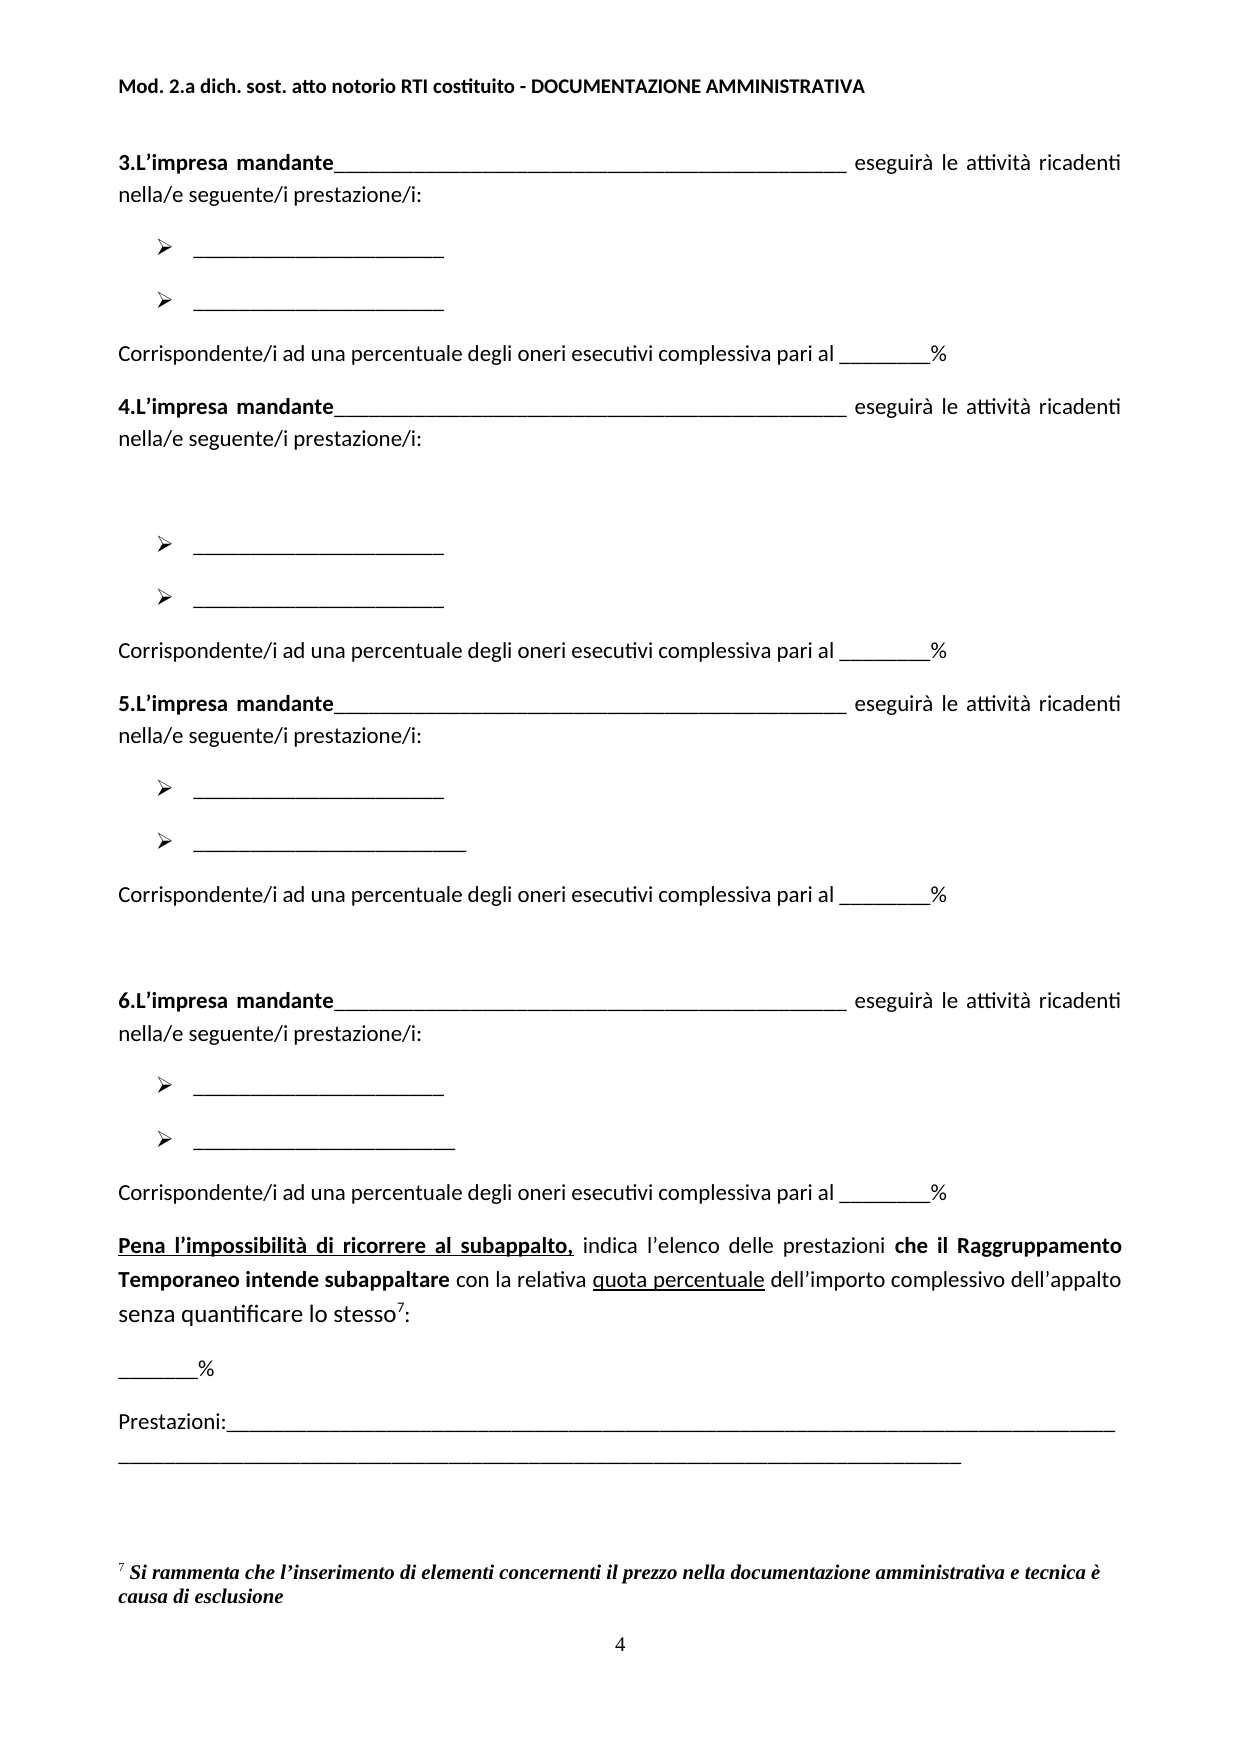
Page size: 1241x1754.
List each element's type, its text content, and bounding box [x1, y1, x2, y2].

text 6.L’impresa mandante_____________________________________________ eseguirà le attività ricadenti nella/e seguente/i prestazione/i: [118, 986, 1122, 1047]
list _______________________ [156, 1125, 1122, 1153]
list ________________________ [156, 827, 1122, 855]
text _______% [118, 1354, 1122, 1382]
text Corrispondente/i ad una percentuale degli oneri esecutivi complessiva pari al ________% [118, 339, 1122, 367]
text Pena l’impossibilità di ricorrere al subappalto, indica l’elenco delle prestazioni che il Raggruppamento Temporaneo intende subappaltare con la relativa quota percentuale dell’importo complessivo dell’appalto senza quantificare lo stesso: [118, 1231, 1122, 1328]
text Corrispondente/i ad una percentuale degli oneri esecutivi complessiva pari al ________% [118, 1178, 1122, 1206]
list ______________________ [156, 530, 1122, 558]
text Prestazioni:________________________________________________________________________________________________________________________________________________________ [118, 1407, 1122, 1467]
list ______________________ [156, 233, 1122, 261]
text Corrispondente/i ad una percentuale degli oneri esecutivi complessiva pari al ________% [118, 880, 1122, 908]
list ______________________ [156, 1072, 1122, 1100]
text 4.L’impresa mandante_____________________________________________ eseguirà le attività ricadenti nella/e seguente/i prestazione/i: [118, 392, 1122, 452]
text 5.L’impresa mandante_____________________________________________ eseguirà le attività ricadenti nella/e seguente/i prestazione/i: [118, 689, 1122, 749]
list ______________________ [156, 583, 1122, 611]
list ______________________ [156, 774, 1122, 802]
text 3.L’impresa mandante_____________________________________________ eseguirà le attività ricadenti nella/e seguente/i prestazione/i: [118, 148, 1122, 208]
list ______________________ [156, 286, 1122, 314]
text Corrispondente/i ad una percentuale degli oneri esecutivi complessiva pari al ________% [118, 636, 1122, 664]
